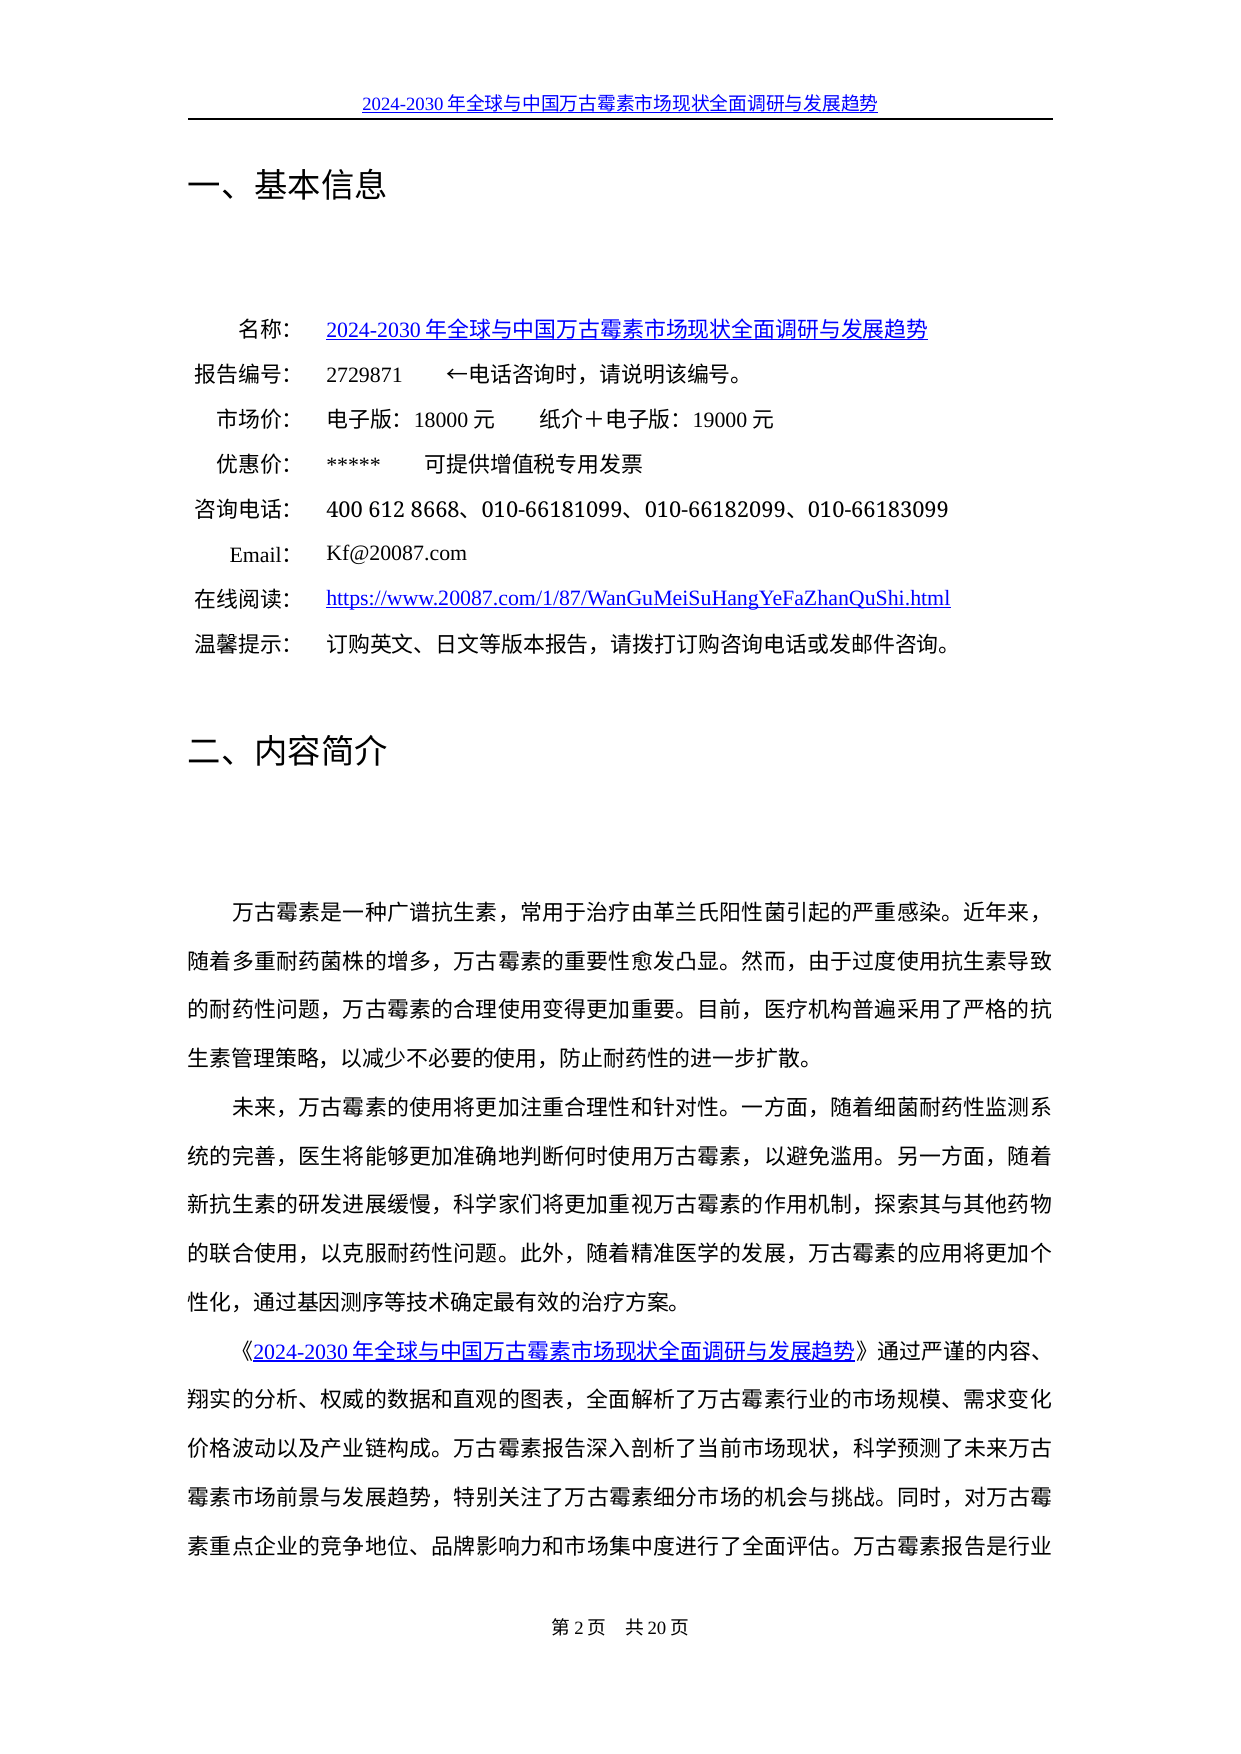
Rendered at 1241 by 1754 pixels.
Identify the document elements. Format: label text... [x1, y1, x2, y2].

table_cell 400 612 8668、010-66181099、010-66182099、010-66183099 [315, 492, 1073, 537]
table_cell Email： [167, 537, 315, 582]
table_cell 电子版：18000 元 纸介＋电子版：19000 元 [315, 402, 1073, 447]
title 二、内容简介 [187, 717, 1053, 782]
table_cell 在线阅读： [167, 582, 315, 627]
table_cell Kf@20087.com [315, 537, 1073, 582]
table_header 名称： [167, 312, 315, 357]
table_cell ***** 可提供增值税专用发票 [315, 447, 1073, 492]
table_cell 优惠价： [167, 447, 315, 492]
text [187, 894, 1053, 1561]
table_cell 市场价： [167, 402, 315, 447]
table_cell 2729871 ←电话咨询时，请说明该编号。 [315, 357, 1073, 402]
table_cell 咨询电话： [167, 492, 315, 537]
table_cell 报告编号： [167, 357, 315, 402]
table_cell 订购英文、日文等版本报告，请拨打订购咨询电话或发邮件咨询。 [315, 627, 1073, 672]
title 一、基本信息 [187, 150, 1053, 215]
table_cell [315, 582, 1073, 627]
table_header 2024-2030年全球与中国万古霉素市场现状全面调研与发展趋势 [315, 312, 1073, 357]
table_cell 温馨提示： [167, 627, 315, 672]
